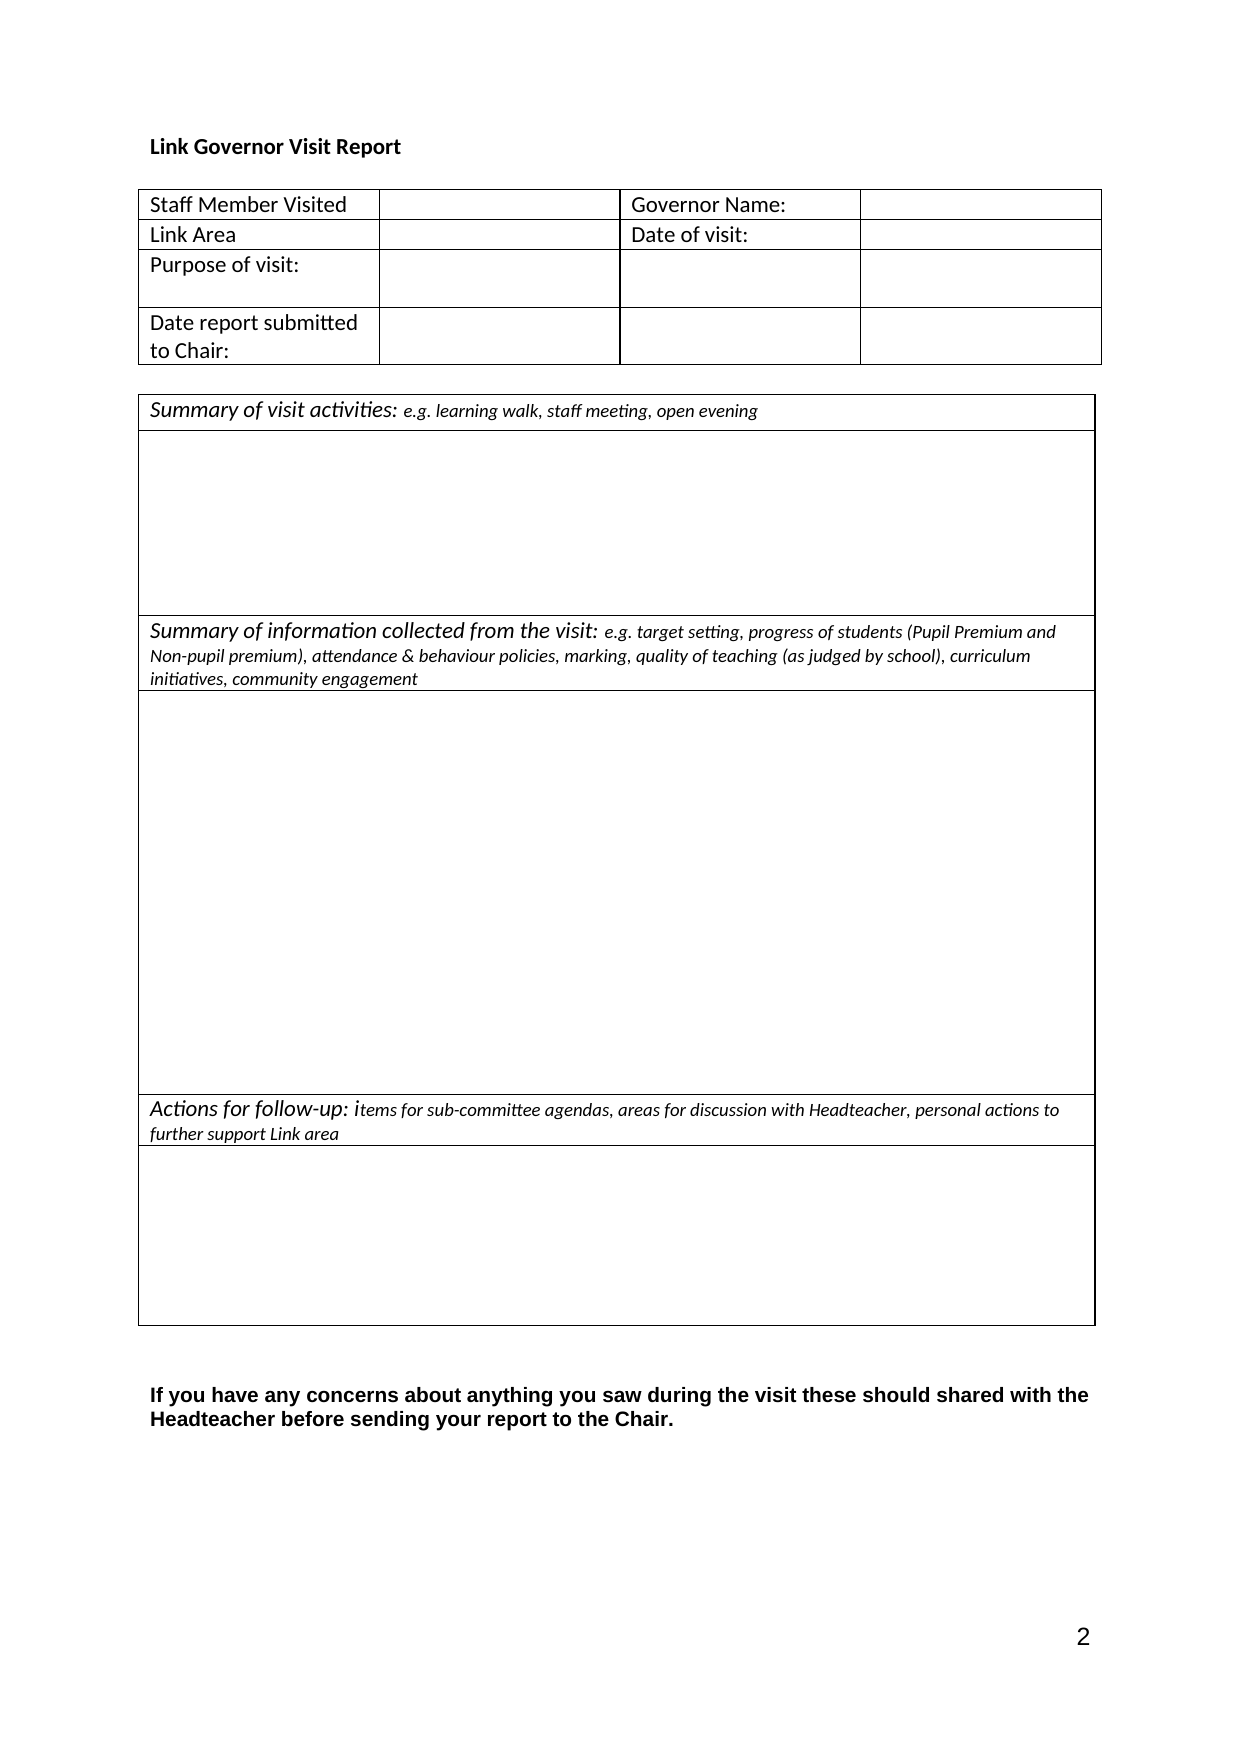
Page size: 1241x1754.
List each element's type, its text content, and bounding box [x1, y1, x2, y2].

text If you have any concerns about anything you saw during the visit these should shared with the Headteacher before sending your report to the Chair. [150, 1383, 1090, 1431]
table_header Staff Member Visited [139, 190, 379, 219]
table_cell Summary of information collected from the visit: e.g. target setting, progress of students (Pupil Premium and Non-pupil premium), attendance & behaviour policies, marking, quality of teaching (as judged by school), curriculum initiatives, community engagement [139, 616, 1094, 690]
table_cell [861, 308, 1101, 364]
table_cell Purpose of visit: [139, 250, 379, 307]
table_header [861, 190, 1101, 219]
table_header [380, 190, 619, 219]
table_cell [621, 308, 860, 364]
table_cell [621, 250, 860, 307]
table_cell Date report submitted to Chair: [139, 308, 379, 364]
table_cell [861, 250, 1101, 307]
table_cell Actions for follow-up: items for sub-committee agendas, areas for discussion with Headteacher, personal actions to further support Link area [139, 1095, 1094, 1145]
table_cell [380, 308, 619, 364]
table_cell [380, 220, 619, 249]
text Link Governor Visit Report [150, 132, 1090, 160]
table_cell Date of visit: [621, 220, 860, 249]
table_cell Link Area [139, 220, 379, 249]
table_cell [139, 1146, 1094, 1324]
table_cell [139, 691, 1094, 1093]
table_cell [380, 250, 619, 307]
table_header Summary of visit activities: e.g. learning walk, staff meeting, open evening [139, 395, 1094, 429]
table_cell [139, 431, 1094, 615]
table_header Governor Name: [621, 190, 860, 219]
table_cell [861, 220, 1101, 249]
